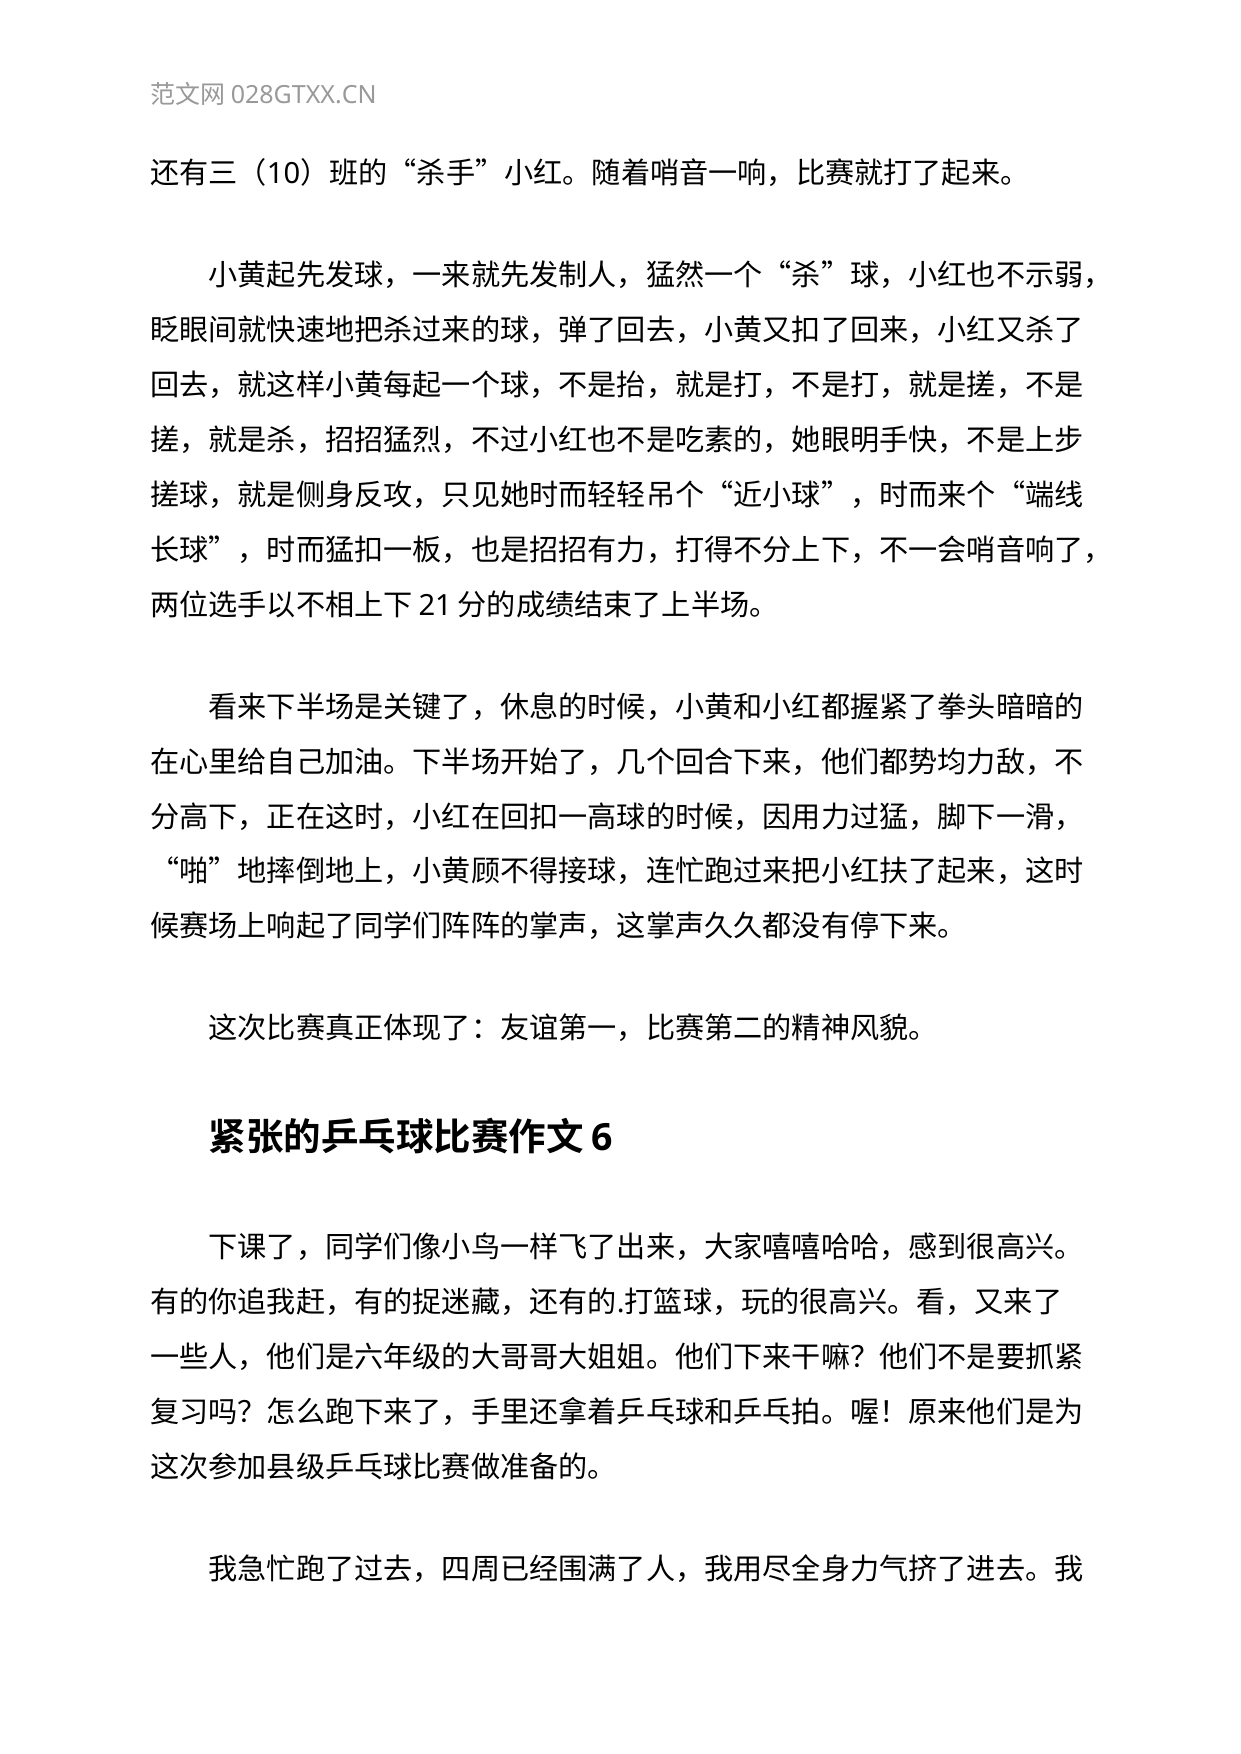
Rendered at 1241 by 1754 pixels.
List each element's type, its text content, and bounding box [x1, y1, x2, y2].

text 紧张的乒乓球比赛作文6 [150, 1106, 1090, 1161]
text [150, 150, 1090, 192]
text 下课了，同学们像小鸟一样飞了出来，大家嘻嘻哈哈，感到很高兴。有的你追我赶，有的捉迷藏，还有的.打篮球，玩的很高兴。看，又来了一些人，他们是六年级的大哥哥大姐姐。他们下来干嘛？他们不是要抓紧复习吗？怎么跑下来了，手里还拿着乒乓球和乒乓拍。喔！原来他们是为这次参加县级乒乓球比赛做准备的。 [150, 1224, 1090, 1486]
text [150, 1546, 1090, 1588]
text 这次比赛真正体现了：友谊第一，比赛第二的精神风貌。 [150, 1005, 1090, 1047]
text 看来下半场是关键了，休息的时候，小黄和小红都握紧了拳头暗暗的在心里给自己加油。下半场开始了，几个回合下来，他们都势均力敌，不分高下，正在这时，小红在回扣一高球的时候，因用力过猛，脚下一滑，“啪”地摔倒地上，小黄顾不得接球，连忙跑过来把小红扶了起来，这时候赛场上响起了同学们阵阵的掌声，这掌声久久都没有停下来。 [150, 683, 1090, 945]
text 小黄起先发球，一来就先发制人，猛然一个“杀”球，小红也不示弱，眨眼间就快速地把杀过来的球，弹了回去，小黄又扣了回来，小红又杀了回去，就这样小黄每起一个球，不是抬，就是打，不是打，就是搓，不是搓，就是杀，招招猛烈，不过小红也不是吃素的，她眼明手快，不是上步搓球，就是侧身反攻，只见她时而轻轻吊个“近小球”，时而来个“端线长球”，时而猛扣一板，也是招招有力，打得不分上下，不一会哨音响了，两位选手以不相上下21分的成绩结束了上半场。 [150, 252, 1090, 624]
